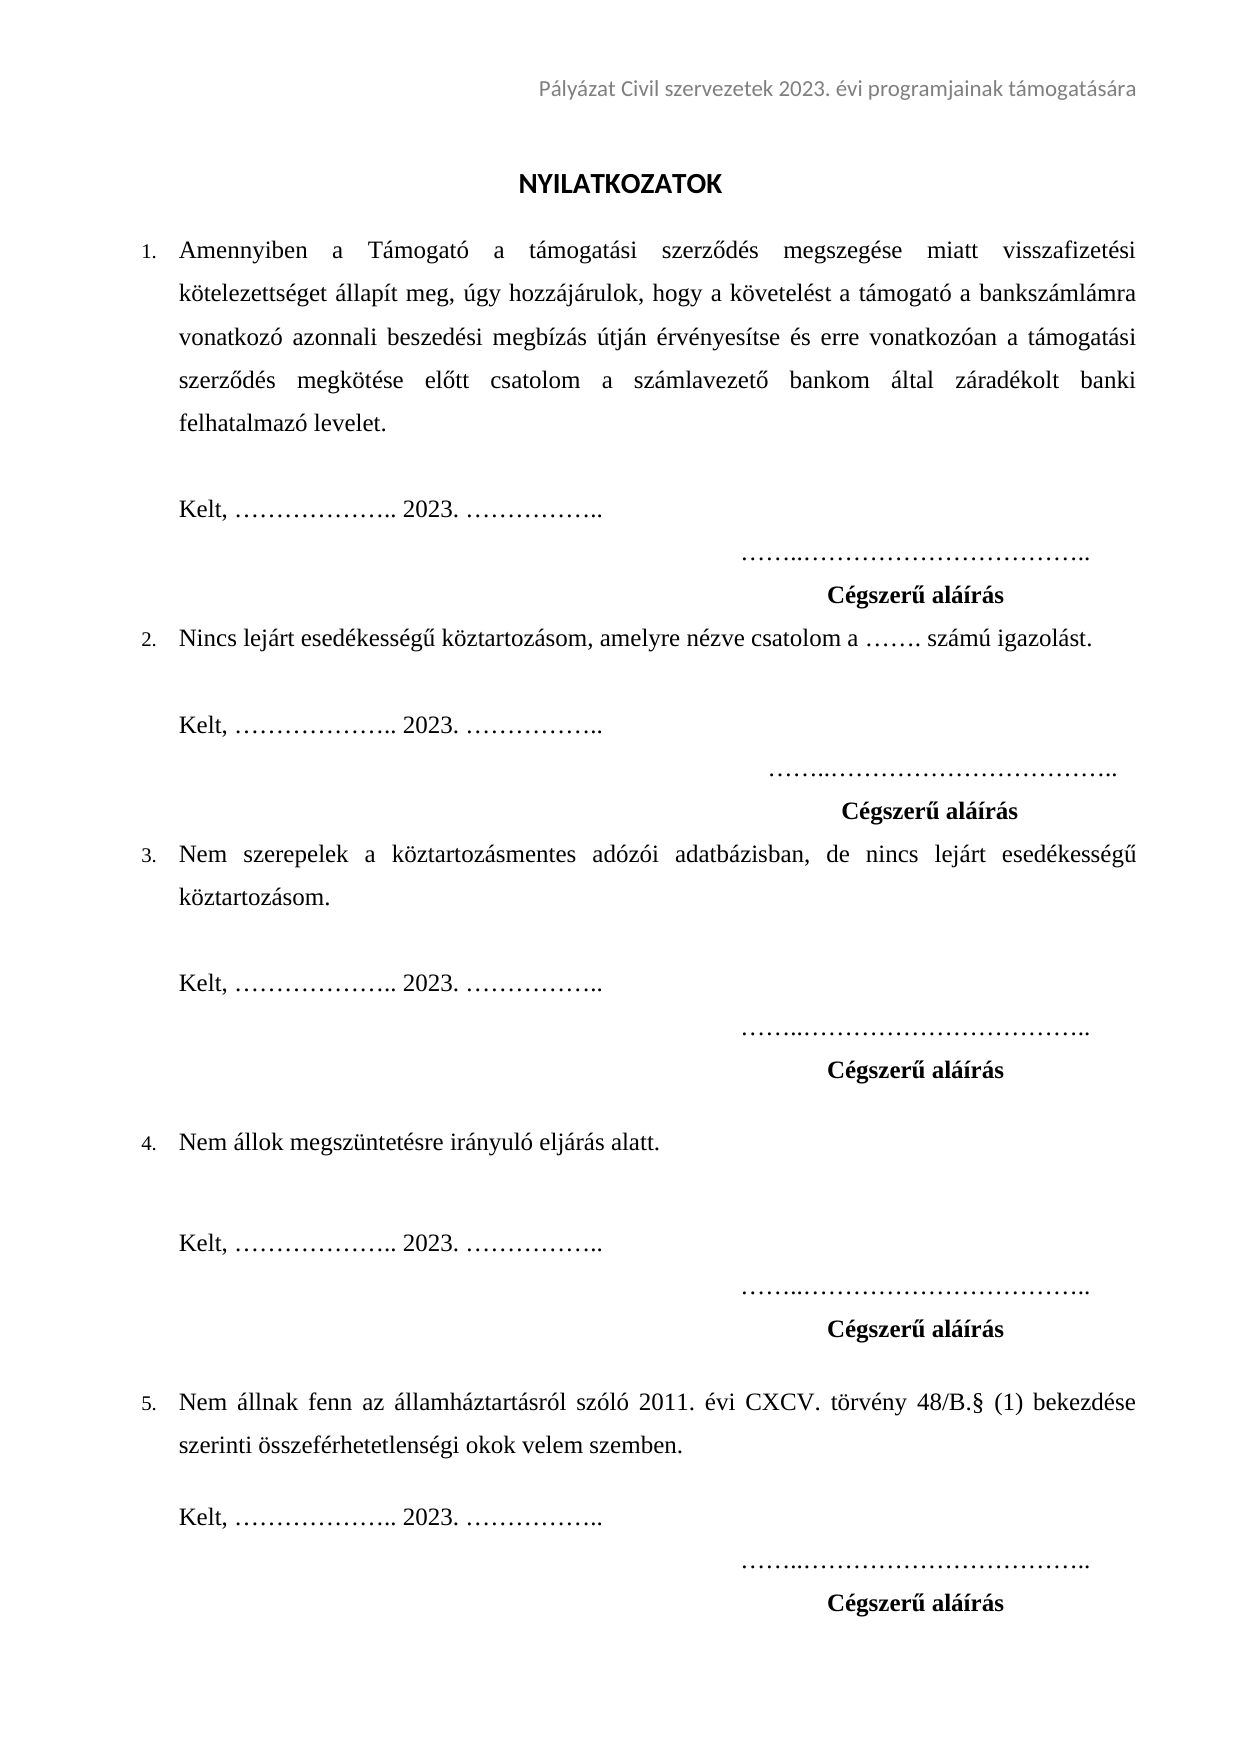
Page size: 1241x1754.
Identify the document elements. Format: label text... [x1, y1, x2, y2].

list ……..…………………………….. Cégszerű aláírás [693, 537, 1137, 609]
list ……..…………………………….. [695, 753, 1137, 782]
list Nem állnak fenn az államháztartásról szóló 2011. évi CXCV. törvény 48/B.§ (1) bekezdése szerinti összeférhetetlenségi okok velem szemben. [141, 1387, 1137, 1458]
list Kelt, ……………….. 2023. …………….. [178, 968, 1137, 997]
list ……..…………………………….. Cégszerű aláírás [693, 1271, 1137, 1343]
list ……..…………………………….. Cégszerű aláírás [693, 1012, 1137, 1083]
list Kelt, ……………….. 2023. …………….. [178, 1502, 1137, 1531]
list ……..…………………………….. Cégszerű aláírás [693, 1545, 1137, 1617]
list Nem állok megszüntetésre irányuló eljárás alatt. [141, 1127, 1137, 1156]
list Kelt, ……………….. 2023. …………….. [178, 1228, 1137, 1257]
list Amennyiben a Támogató a támogatási szerződés megszegése miatt visszafizetési kötelezettséget állapít meg, úgy hozzájárulok, hogy a követelést a támogató a bankszámlámra vonatkozó azonnali beszedési megbízás útján érvényesítse és erre vonatkozóan a támogatási szerződés megkötése előtt csatolom a számlavezető bankom által záradékolt banki felhatalmazó levelet. [141, 235, 1137, 437]
list Kelt, ……………….. 2023. …………….. [178, 494, 1137, 523]
list Nem szerepelek a köztartozásmentes adózói adatbázisban, de nincs lejárt esedékességű köztartozásom. [141, 839, 1137, 911]
list Nincs lejárt esedékességű köztartozásom, amelyre nézve csatolom a ……. számú igazolást. [141, 623, 1137, 652]
text NYILATKOZATOK [103, 165, 1137, 201]
list Cégszerű aláírás [768, 796, 1137, 825]
list Kelt, ……………….. 2023. …………….. [178, 710, 1137, 738]
